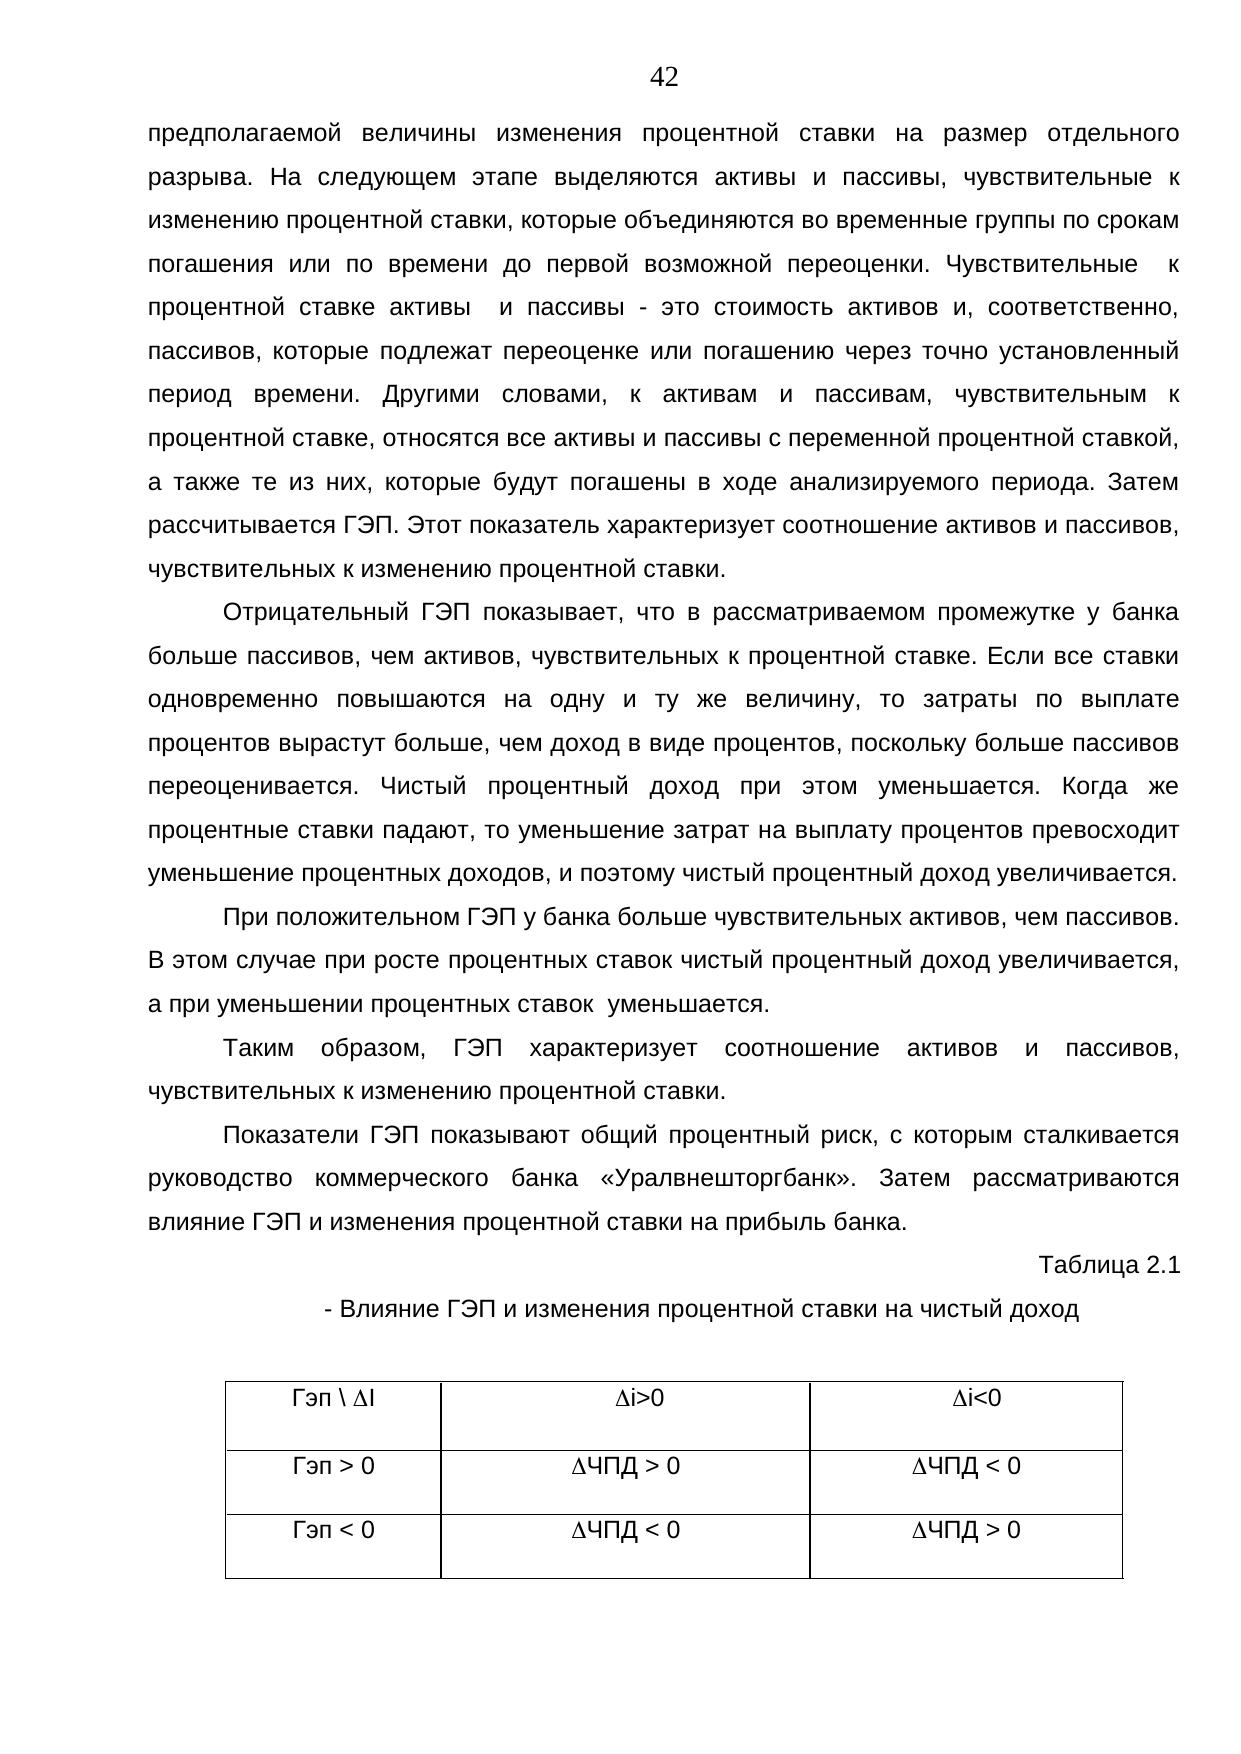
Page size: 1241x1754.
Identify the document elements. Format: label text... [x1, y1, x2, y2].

text - Влияние ГЭП и изменения процентной ставки на чистый доход [148, 1294, 1181, 1323]
table_cell Гэп < 0 [226, 1515, 440, 1578]
text Таблица 2.1 [148, 1250, 1181, 1279]
text Отрицательный ГЭП показывает, что в рассматриваемом промежутке у банка больше пассивов, чем активов, чувствительных к процентной ставке. Если все ставки одновременно повышаются на одну и ту же величину, то затраты по выплате процентов вырастут больше, чем доход в виде процентов, поскольку больше пассивов переоценивается. Чистый процентный доход при этом уменьшается. Когда же процентные ставки падают, то уменьшение затрат на выплату процентов превосходит уменьшение процентных доходов, и поэтому чистый процентный доход увеличивается. [148, 597, 1181, 887]
table_cell ЧПД < 0 [442, 1515, 809, 1578]
text При положительном ГЭП у банка больше чувствительных активов, чем пассивов. В этом случае при росте процентных ставок чистый процентный доход увеличивается, а при уменьшении процентных ставок уменьшается. [148, 902, 1181, 1018]
table_cell ЧПД > 0 [442, 1451, 809, 1514]
text Таким образом, ГЭП характеризует соотношение активов и пассивов, чувствительных к изменению процентной ставки. [148, 1032, 1181, 1105]
table_cell Гэп > 0 [226, 1451, 440, 1514]
table_header i>0 [442, 1382, 810, 1449]
text Показатели ГЭП показывают общий процентный риск, с которым сталкивается руководство коммерческого банка «Уралвнешторгбанк». Затем рассматриваются влияние ГЭП и изменения процентной ставки на прибыль банка. [148, 1119, 1181, 1236]
table_header i<0 [811, 1382, 1122, 1449]
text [148, 118, 1181, 583]
table_cell ЧПД > 0 [811, 1515, 1122, 1578]
table_header Гэп \ I [226, 1382, 441, 1449]
table_cell ЧПД < 0 [811, 1451, 1122, 1514]
